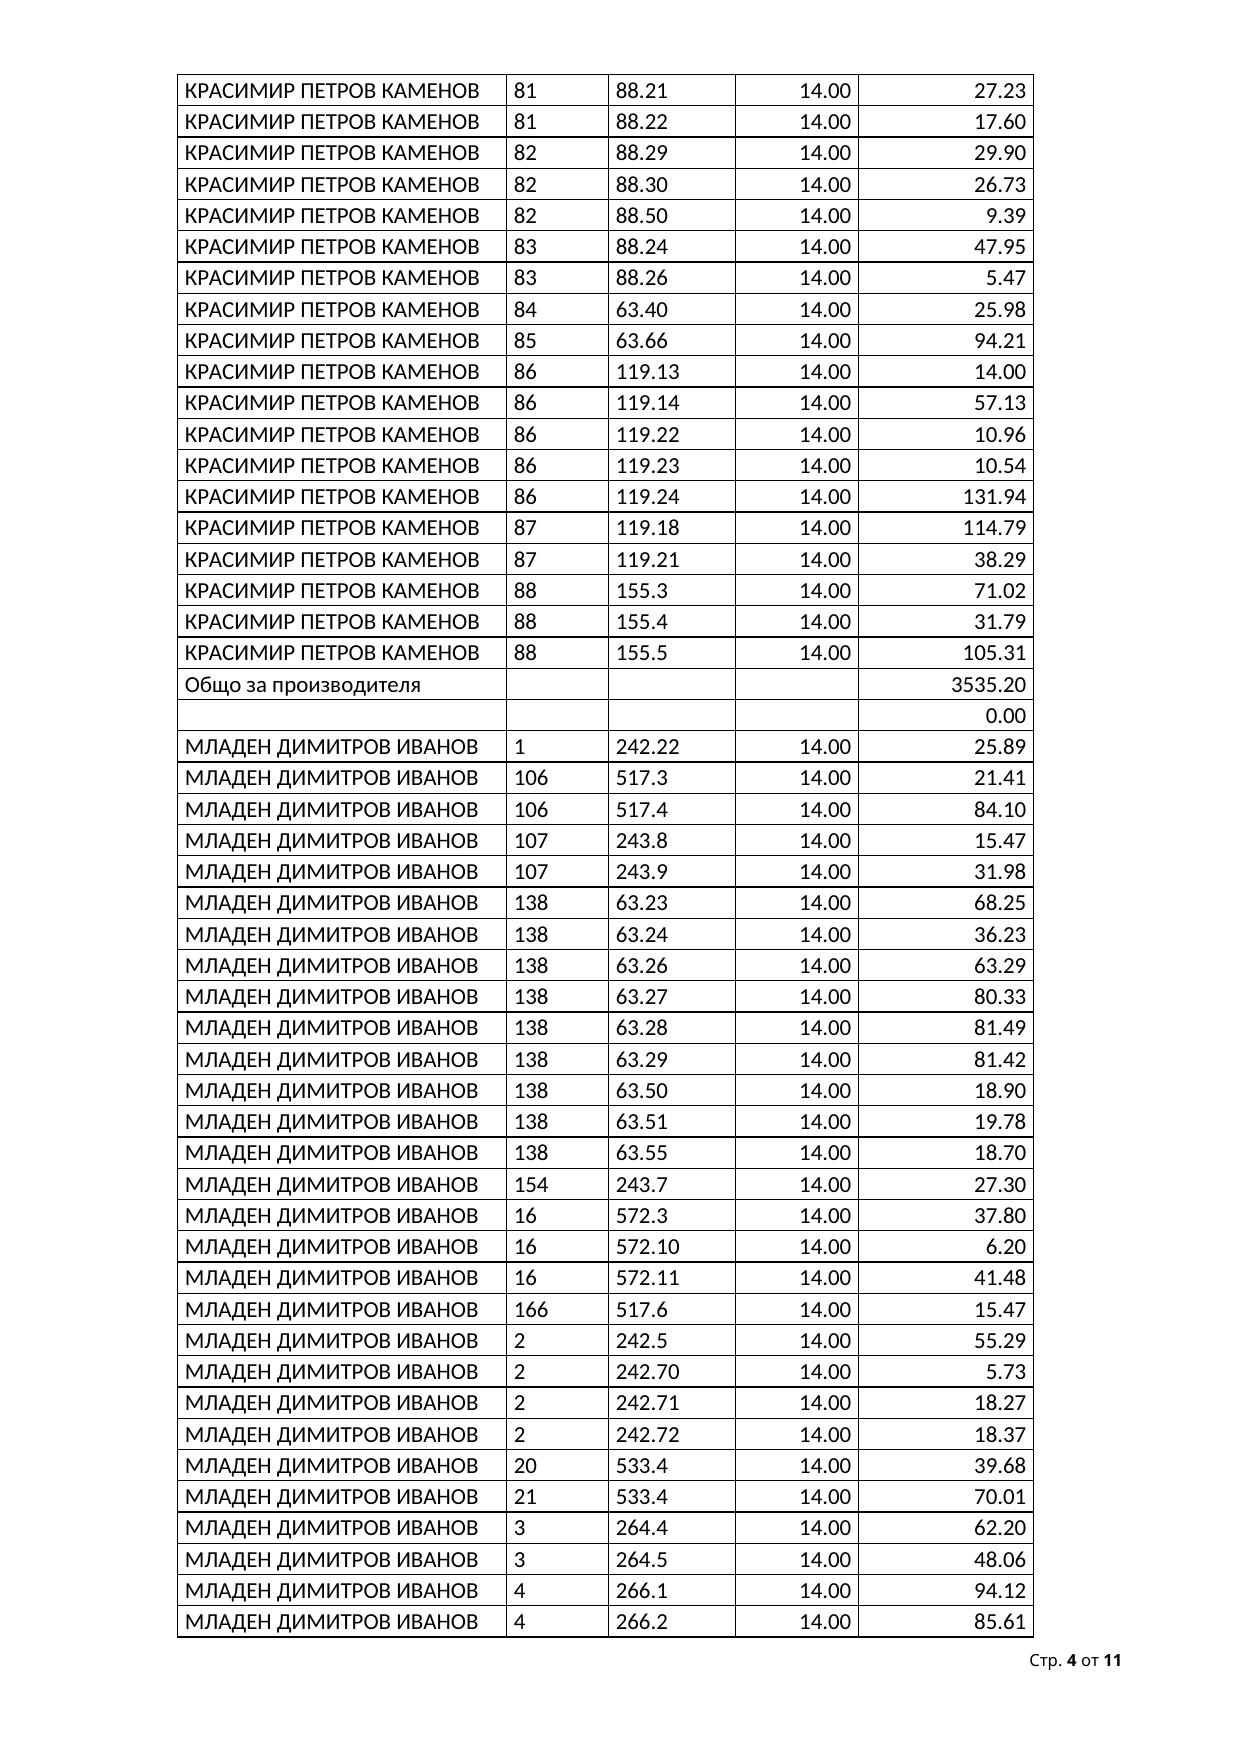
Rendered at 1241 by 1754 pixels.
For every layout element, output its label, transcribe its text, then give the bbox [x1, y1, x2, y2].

table_cell 242.5 [609, 1325, 735, 1355]
table_cell 88.24 [609, 231, 735, 261]
table_cell КРАСИМИР ПЕТРОВ КАМЕНОВ [178, 419, 506, 449]
table_cell 533.4 [609, 1450, 735, 1480]
table_cell 63.27 [609, 981, 735, 1011]
table_cell 86 [507, 450, 608, 480]
table_cell КРАСИМИР ПЕТРОВ КАМЕНОВ [178, 481, 506, 511]
table_cell 517.4 [609, 794, 735, 824]
table_cell 63.29 [859, 950, 1033, 980]
table_cell 82 [507, 138, 608, 168]
table_cell 14.00 [736, 981, 858, 1011]
table_cell 85.61 [859, 1606, 1033, 1636]
table_cell 25.98 [859, 294, 1033, 324]
table_cell 14.00 [736, 513, 858, 543]
table_cell 14.00 [736, 575, 858, 605]
table_cell 62.20 [859, 1513, 1033, 1543]
table_cell 14.00 [736, 106, 858, 136]
table_cell 242.71 [609, 1388, 735, 1418]
table_cell 88.26 [609, 263, 735, 293]
table_cell 14.00 [736, 1606, 858, 1636]
table_cell 2 [507, 1325, 608, 1355]
table_cell 88.21 [609, 75, 735, 105]
table_cell МЛАДЕН ДИМИТРОВ ИВАНОВ [178, 1481, 506, 1511]
table_cell 517.6 [609, 1294, 735, 1324]
table_cell 86 [507, 481, 608, 511]
table_cell 572.10 [609, 1231, 735, 1261]
table_cell 18.90 [859, 1075, 1033, 1105]
table_cell 106 [507, 763, 608, 793]
table_cell 14.00 [736, 200, 858, 230]
table_cell 106 [507, 794, 608, 824]
table_cell 138 [507, 919, 608, 949]
table_cell 14.00 [736, 1106, 858, 1136]
table_cell МЛАДЕН ДИМИТРОВ ИВАНОВ [178, 1356, 506, 1386]
table_cell 82 [507, 169, 608, 199]
table_cell 85 [507, 325, 608, 355]
table_cell [507, 669, 608, 699]
table_cell 63.55 [609, 1138, 735, 1168]
table_cell 88.22 [609, 106, 735, 136]
table_cell 14.00 [736, 1356, 858, 1386]
table_cell 14.00 [736, 356, 858, 386]
table_cell 41.48 [859, 1263, 1033, 1293]
table_cell 27.23 [859, 75, 1033, 105]
table_cell 17.60 [859, 106, 1033, 136]
table_cell МЛАДЕН ДИМИТРОВ ИВАНОВ [178, 1419, 506, 1449]
table_cell МЛАДЕН ДИМИТРОВ ИВАНОВ [178, 1013, 506, 1043]
table_cell 517.3 [609, 763, 735, 793]
table_cell 37.80 [859, 1200, 1033, 1230]
table_cell 14.00 [736, 1263, 858, 1293]
table_cell 15.47 [859, 1294, 1033, 1324]
table_cell 14.00 [736, 544, 858, 574]
table_cell 94.12 [859, 1575, 1033, 1605]
table_cell 264.4 [609, 1513, 735, 1543]
table_cell 20 [507, 1450, 608, 1480]
table_cell 27.30 [859, 1169, 1033, 1199]
table_cell 5.73 [859, 1356, 1033, 1386]
table_cell 70.01 [859, 1481, 1033, 1511]
table_cell 105.31 [859, 638, 1033, 668]
table_cell 14.00 [736, 419, 858, 449]
table_cell МЛАДЕН ДИМИТРОВ ИВАНОВ [178, 950, 506, 980]
table_cell КРАСИМИР ПЕТРОВ КАМЕНОВ [178, 231, 506, 261]
table_cell 14.00 [736, 888, 858, 918]
table_cell МЛАДЕН ДИМИТРОВ ИВАНОВ [178, 1388, 506, 1418]
table_cell 87 [507, 544, 608, 574]
table_cell 155.3 [609, 575, 735, 605]
table_cell 14.00 [736, 1544, 858, 1574]
table_cell 14.00 [736, 1013, 858, 1043]
table_cell МЛАДЕН ДИМИТРОВ ИВАНОВ [178, 856, 506, 886]
table_cell КРАСИМИР ПЕТРОВ КАМЕНОВ [178, 169, 506, 199]
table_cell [178, 106, 506, 136]
table_cell КРАСИМИР ПЕТРОВ КАМЕНОВ [178, 325, 506, 355]
table_cell 81 [507, 106, 608, 136]
table_cell 14.00 [736, 763, 858, 793]
table_cell 14.00 [736, 1513, 858, 1543]
table_cell 63.29 [609, 1044, 735, 1074]
table_cell 155.4 [609, 606, 735, 636]
table_cell 63.23 [609, 888, 735, 918]
table_cell 14.00 [736, 606, 858, 636]
table_cell 243.8 [609, 825, 735, 855]
table_cell 63.28 [609, 1013, 735, 1043]
table_cell МЛАДЕН ДИМИТРОВ ИВАНОВ [178, 888, 506, 918]
table_cell 6.20 [859, 1231, 1033, 1261]
table_cell 19.78 [859, 1106, 1033, 1136]
table_cell 119.14 [609, 388, 735, 418]
table_cell 10.54 [859, 450, 1033, 480]
table_cell 5.47 [859, 263, 1033, 293]
table_cell КРАСИМИР ПЕТРОВ КАМЕНОВ [178, 294, 506, 324]
table_cell КРАСИМИР ПЕТРОВ КАМЕНОВ [178, 450, 506, 480]
table_cell 14.00 [736, 1294, 858, 1324]
table_cell МЛАДЕН ДИМИТРОВ ИВАНОВ [178, 981, 506, 1011]
table_cell КРАСИМИР ПЕТРОВ КАМЕНОВ [178, 575, 506, 605]
table_cell 14.00 [736, 1481, 858, 1511]
table_cell 14.00 [736, 731, 858, 761]
table_cell 63.66 [609, 325, 735, 355]
table_cell КРАСИМИР ПЕТРОВ КАМЕНОВ [178, 388, 506, 418]
table_cell 3 [507, 1513, 608, 1543]
table_cell 21 [507, 1481, 608, 1511]
table_cell 266.1 [609, 1575, 735, 1605]
table_cell 242.72 [609, 1419, 735, 1449]
table_cell 16 [507, 1200, 608, 1230]
table_cell [736, 700, 858, 730]
table_cell 154 [507, 1169, 608, 1199]
table_cell Общо за производителя [178, 669, 506, 699]
table_cell [609, 700, 735, 730]
table_cell 39.68 [859, 1450, 1033, 1480]
table_cell 572.3 [609, 1200, 735, 1230]
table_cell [178, 138, 506, 168]
table_cell 533.4 [609, 1481, 735, 1511]
table_cell КРАСИМИР ПЕТРОВ КАМЕНОВ [178, 606, 506, 636]
table_cell 14.00 [736, 638, 858, 668]
table_cell 14.00 [736, 1231, 858, 1261]
table_cell 71.02 [859, 575, 1033, 605]
table_cell 36.23 [859, 919, 1033, 949]
table_cell МЛАДЕН ДИМИТРОВ ИВАНОВ [178, 1231, 506, 1261]
table_cell 9.39 [859, 200, 1033, 230]
table_cell 2 [507, 1388, 608, 1418]
table_cell 119.13 [609, 356, 735, 386]
table_cell 14.00 [736, 919, 858, 949]
table_cell 14.00 [736, 263, 858, 293]
table_cell 18.27 [859, 1388, 1033, 1418]
table_cell 14.00 [736, 138, 858, 168]
table_cell 14.00 [736, 1169, 858, 1199]
table_cell 119.21 [609, 544, 735, 574]
table_cell 88.50 [609, 200, 735, 230]
table_cell 29.90 [859, 138, 1033, 168]
table_cell 3 [507, 1544, 608, 1574]
table_cell 80.33 [859, 981, 1033, 1011]
table_cell КРАСИМИР ПЕТРОВ КАМЕНОВ [178, 356, 506, 386]
table_cell 14.00 [736, 1325, 858, 1355]
table_cell 4 [507, 1575, 608, 1605]
table_cell 83 [507, 231, 608, 261]
table_cell 119.24 [609, 481, 735, 511]
table_cell 14.00 [736, 169, 858, 199]
table_cell 15.47 [859, 825, 1033, 855]
table_cell МЛАДЕН ДИМИТРОВ ИВАНОВ [178, 731, 506, 761]
table_cell 82 [507, 200, 608, 230]
table_cell 2 [507, 1419, 608, 1449]
table_cell 14.00 [736, 388, 858, 418]
table_cell 119.22 [609, 419, 735, 449]
table_cell 572.11 [609, 1263, 735, 1293]
table_cell 155.5 [609, 638, 735, 668]
table_cell 84 [507, 294, 608, 324]
table_cell 264.5 [609, 1544, 735, 1574]
table_cell 138 [507, 950, 608, 980]
table_cell 94.21 [859, 325, 1033, 355]
table_cell МЛАДЕН ДИМИТРОВ ИВАНОВ [178, 794, 506, 824]
table_cell 14.00 [736, 231, 858, 261]
table_cell 55.29 [859, 1325, 1033, 1355]
table_cell МЛАДЕН ДИМИТРОВ ИВАНОВ [178, 1575, 506, 1605]
table_cell 88 [507, 575, 608, 605]
table_cell 138 [507, 1075, 608, 1105]
table_cell КРАСИМИР ПЕТРОВ КАМЕНОВ [178, 638, 506, 668]
table_cell 119.18 [609, 513, 735, 543]
table_cell 57.13 [859, 388, 1033, 418]
table_cell 14.00 [736, 1388, 858, 1418]
table_cell МЛАДЕН ДИМИТРОВ ИВАНОВ [178, 763, 506, 793]
table_cell МЛАДЕН ДИМИТРОВ ИВАНОВ [178, 1169, 506, 1199]
table_cell 3535.20 [859, 669, 1033, 699]
table_cell МЛАДЕН ДИМИТРОВ ИВАНОВ [178, 1263, 506, 1293]
table_cell 138 [507, 981, 608, 1011]
table_cell 63.51 [609, 1106, 735, 1136]
table_cell 138 [507, 888, 608, 918]
table_cell 2 [507, 1356, 608, 1386]
table_cell КРАСИМИР ПЕТРОВ КАМЕНОВ [178, 544, 506, 574]
table_cell 88.29 [609, 138, 735, 168]
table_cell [178, 1606, 506, 1636]
table_cell 63.26 [609, 950, 735, 980]
table_cell 25.89 [859, 731, 1033, 761]
table_cell МЛАДЕН ДИМИТРОВ ИВАНОВ [178, 1450, 506, 1480]
table_cell 31.98 [859, 856, 1033, 886]
table_cell 48.06 [859, 1544, 1033, 1574]
table_cell 87 [507, 513, 608, 543]
table_cell 16 [507, 1231, 608, 1261]
table_cell 138 [507, 1138, 608, 1168]
table_cell 31.79 [859, 606, 1033, 636]
table_cell 114.79 [859, 513, 1033, 543]
table_cell 86 [507, 388, 608, 418]
table_cell 18.37 [859, 1419, 1033, 1449]
table_cell 21.41 [859, 763, 1033, 793]
table_cell 14.00 [736, 294, 858, 324]
table_cell [178, 700, 506, 730]
table_cell 243.9 [609, 856, 735, 886]
table_cell 4 [507, 1606, 608, 1636]
table_cell МЛАДЕН ДИМИТРОВ ИВАНОВ [178, 1513, 506, 1543]
table_cell КРАСИМИР ПЕТРОВ КАМЕНОВ [178, 263, 506, 293]
table_cell МЛАДЕН ДИМИТРОВ ИВАНОВ [178, 1138, 506, 1168]
table_cell 14.00 [736, 1575, 858, 1605]
table_cell 88 [507, 638, 608, 668]
table_cell 14.00 [736, 1138, 858, 1168]
table_cell 138 [507, 1106, 608, 1136]
table_cell МЛАДЕН ДИМИТРОВ ИВАНОВ [178, 919, 506, 949]
table_cell 81.49 [859, 1013, 1033, 1043]
table_cell МЛАДЕН ДИМИТРОВ ИВАНОВ [178, 1075, 506, 1105]
table_cell 14.00 [736, 75, 858, 105]
table_cell 14.00 [736, 481, 858, 511]
table_cell 38.29 [859, 544, 1033, 574]
table_cell 14.00 [736, 1044, 858, 1074]
table_cell 138 [507, 1044, 608, 1074]
table_cell 26.73 [859, 169, 1033, 199]
table_cell 14.00 [859, 356, 1033, 386]
table_cell 266.2 [609, 1606, 735, 1636]
table_cell 18.70 [859, 1138, 1033, 1168]
table_cell 14.00 [736, 1450, 858, 1480]
table_cell 68.25 [859, 888, 1033, 918]
table_cell 0.00 [859, 700, 1033, 730]
table_cell 107 [507, 856, 608, 886]
table_cell МЛАДЕН ДИМИТРОВ ИВАНОВ [178, 1544, 506, 1574]
table_cell 81.42 [859, 1044, 1033, 1074]
table_cell 84.10 [859, 794, 1033, 824]
table_cell МЛАДЕН ДИМИТРОВ ИВАНОВ [178, 825, 506, 855]
table_cell 88.30 [609, 169, 735, 199]
table_cell 1 [507, 731, 608, 761]
table_cell 14.00 [736, 950, 858, 980]
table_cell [178, 75, 506, 105]
table_cell МЛАДЕН ДИМИТРОВ ИВАНОВ [178, 1200, 506, 1230]
table_cell 14.00 [736, 1200, 858, 1230]
table_cell 242.22 [609, 731, 735, 761]
table_cell 14.00 [736, 325, 858, 355]
table_cell 63.24 [609, 919, 735, 949]
table_cell 10.96 [859, 419, 1033, 449]
table_cell 63.40 [609, 294, 735, 324]
table_cell 14.00 [736, 856, 858, 886]
table_cell 14.00 [736, 1075, 858, 1105]
table_cell 14.00 [736, 825, 858, 855]
table_cell 242.70 [609, 1356, 735, 1386]
table_cell 47.95 [859, 231, 1033, 261]
table_cell 119.23 [609, 450, 735, 480]
table_cell КРАСИМИР ПЕТРОВ КАМЕНОВ [178, 513, 506, 543]
table_cell [507, 700, 608, 730]
table_cell 81 [507, 75, 608, 105]
table_cell МЛАДЕН ДИМИТРОВ ИВАНОВ [178, 1106, 506, 1136]
table_cell 107 [507, 825, 608, 855]
table_cell МЛАДЕН ДИМИТРОВ ИВАНОВ [178, 1044, 506, 1074]
table_cell 166 [507, 1294, 608, 1324]
table_cell [736, 669, 858, 699]
table_cell 86 [507, 419, 608, 449]
table_cell 14.00 [736, 1419, 858, 1449]
table_cell 86 [507, 356, 608, 386]
table_cell 16 [507, 1263, 608, 1293]
table_cell [609, 669, 735, 699]
table_cell 88 [507, 606, 608, 636]
table_cell 131.94 [859, 481, 1033, 511]
table_cell 14.00 [736, 450, 858, 480]
table_cell КРАСИМИР ПЕТРОВ КАМЕНОВ [178, 200, 506, 230]
table_cell 63.50 [609, 1075, 735, 1105]
table_cell 83 [507, 263, 608, 293]
table_cell 14.00 [736, 794, 858, 824]
table_cell 138 [507, 1013, 608, 1043]
table_cell МЛАДЕН ДИМИТРОВ ИВАНОВ [178, 1294, 506, 1324]
table_cell 243.7 [609, 1169, 735, 1199]
table_cell МЛАДЕН ДИМИТРОВ ИВАНОВ [178, 1325, 506, 1355]
